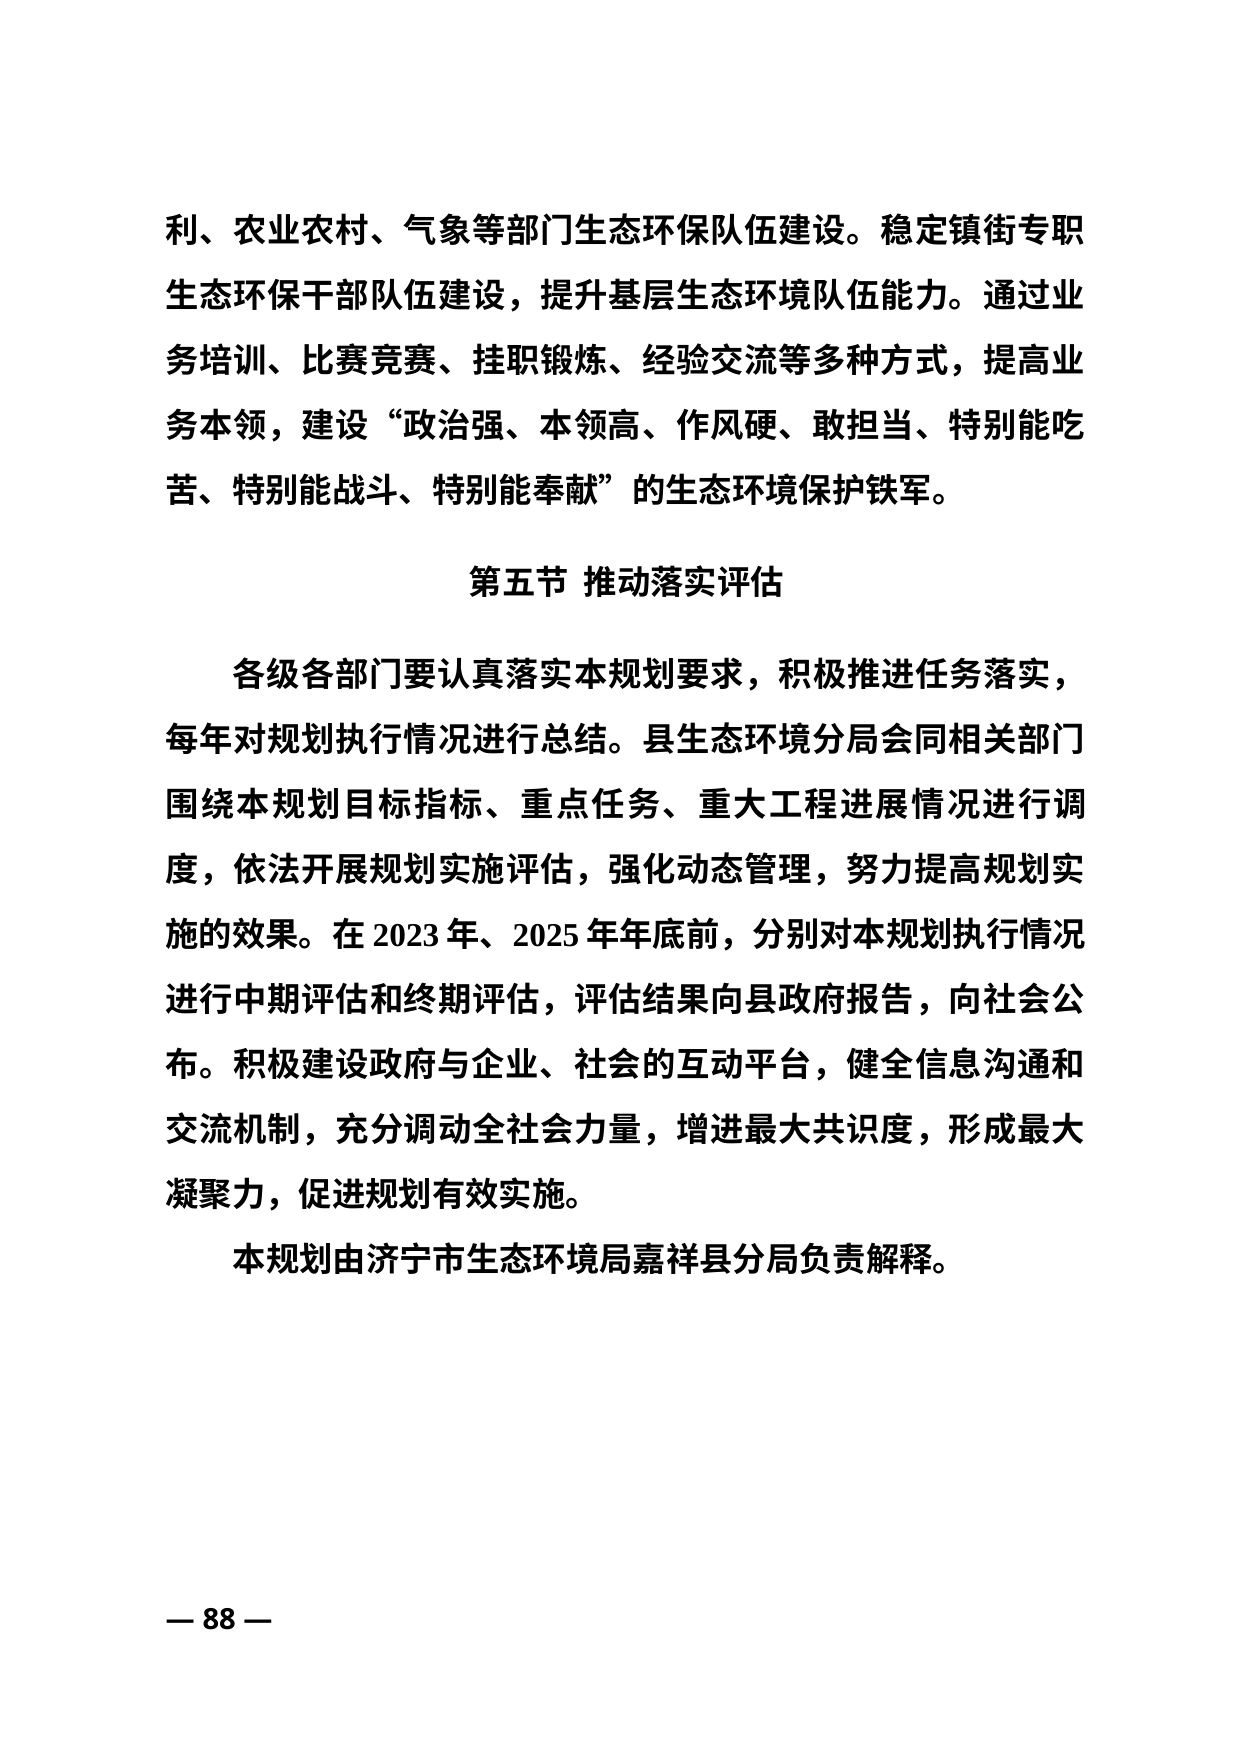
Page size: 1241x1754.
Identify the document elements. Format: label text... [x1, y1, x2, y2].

text 本规划由济宁市生态环境局嘉祥县分局负责解释。 [165, 1224, 1087, 1289]
subtitle 第五节 推动落实评估 [165, 547, 1087, 612]
text 各级各部门要认真落实本规划要求，积极推进任务落实，每年对规划执行情况进行总结。县生态环境分局会同相关部门围绕本规划目标指标、重点任务、重大工程进展情况进行调度，依法开展规划实施评估，强化动态管理，努力提高规划实施的效果。在2023年、2025年年底前，分别对本规划执行情况进行中期评估和终期评估，评估结果向县政府报告，向社会公布。积极建设政府与企业、社会的互动平台，健全信息沟通和交流机制，充分调动全社会力量，增进最大共识度，形成最大凝聚力，促进规划有效实施。 [165, 639, 1087, 1224]
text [165, 195, 1087, 520]
